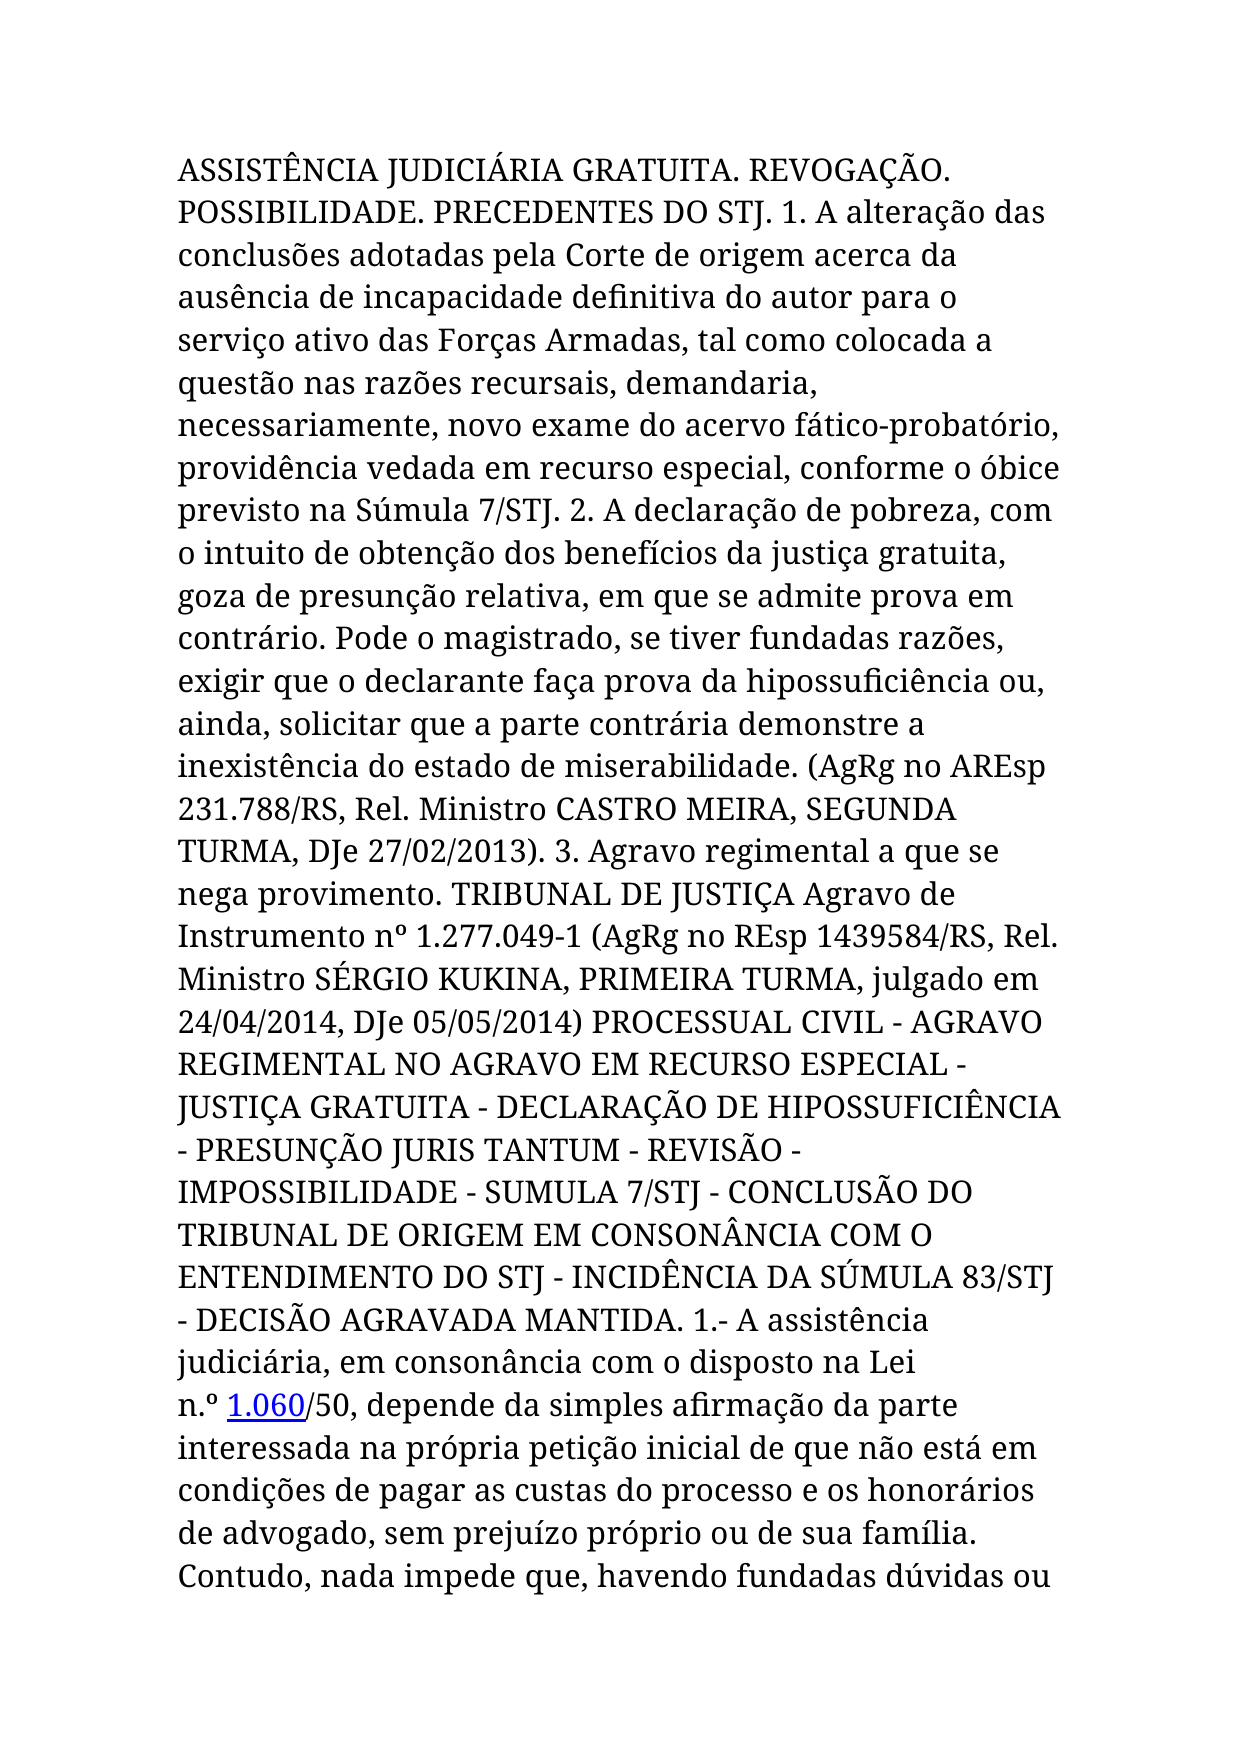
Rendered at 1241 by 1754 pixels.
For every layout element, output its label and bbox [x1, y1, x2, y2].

text [177, 148, 1063, 1596]
